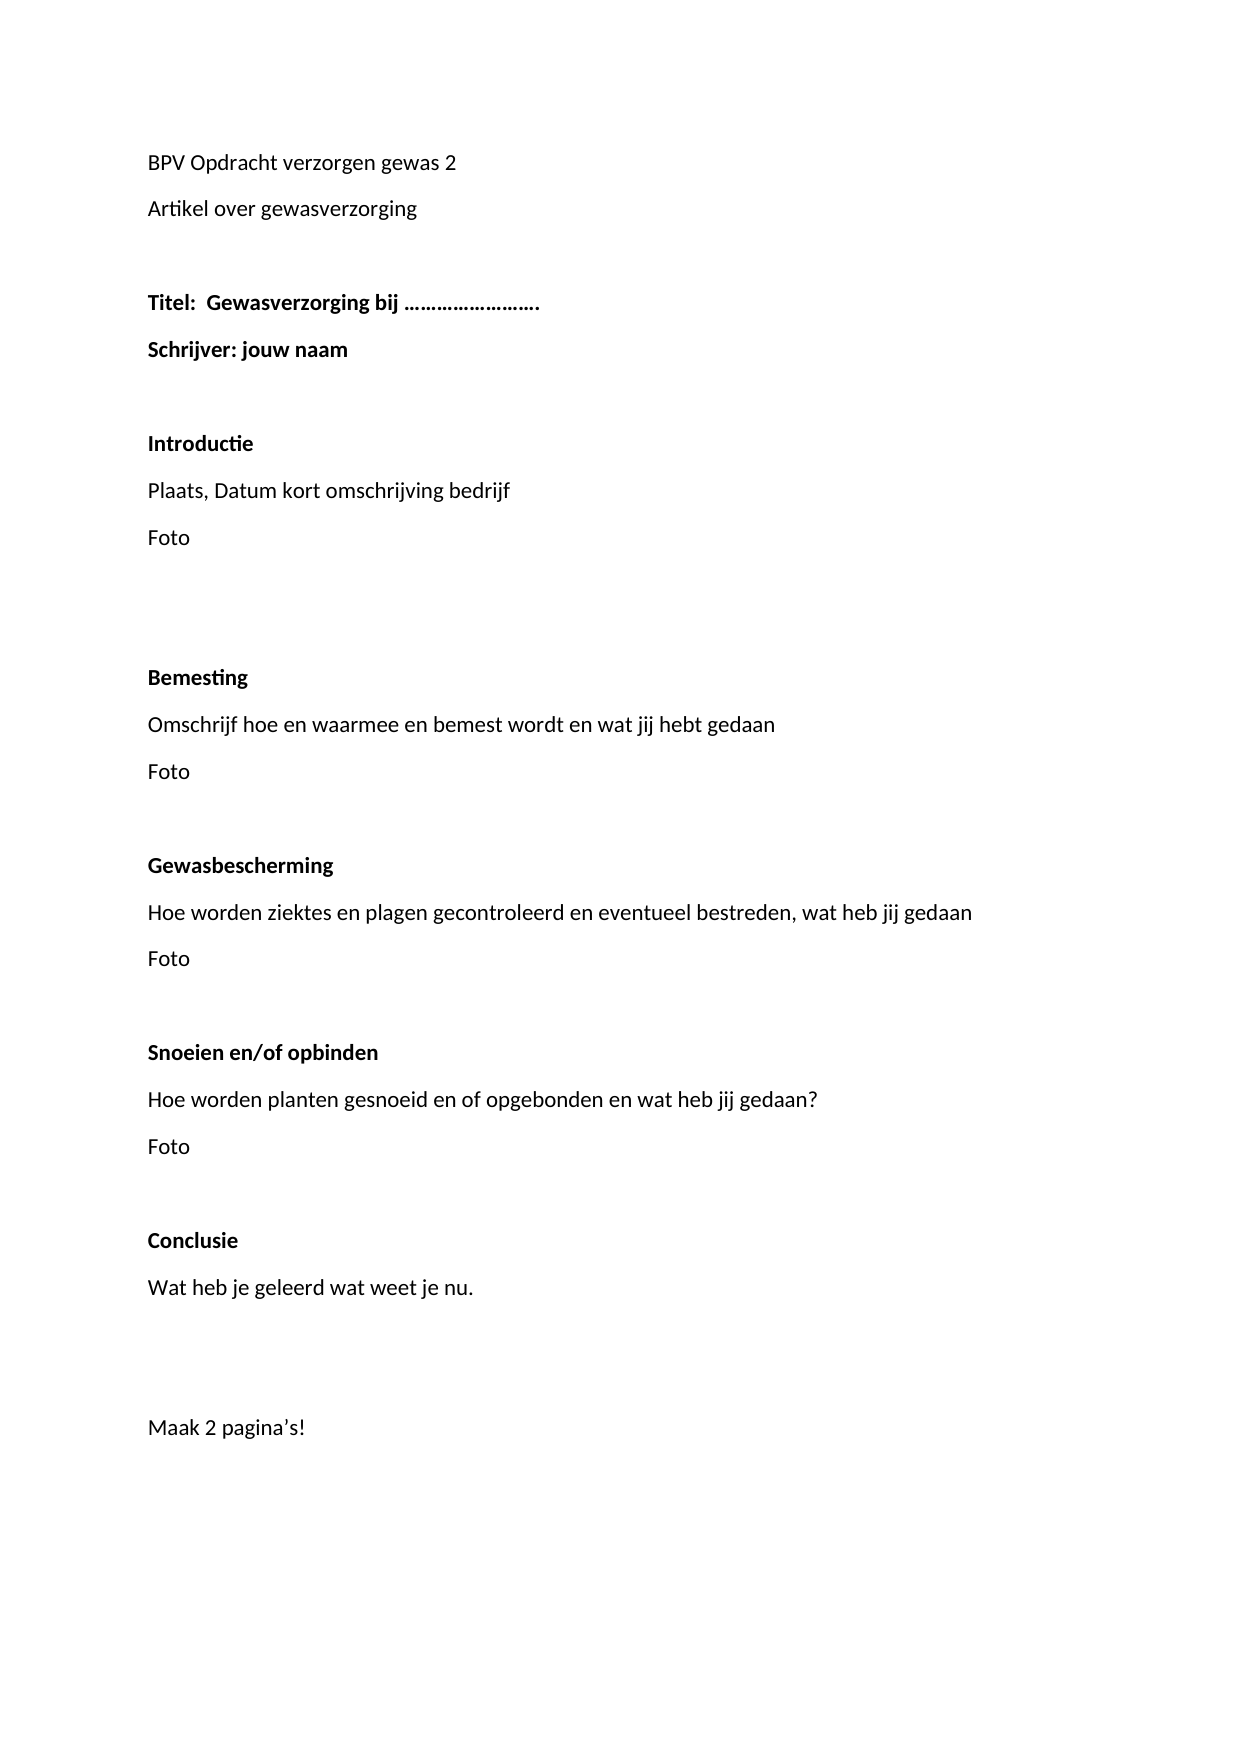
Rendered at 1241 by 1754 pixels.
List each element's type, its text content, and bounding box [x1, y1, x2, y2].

text BPV Opdracht verzorgen gewas 2 [148, 148, 1093, 176]
text Snoeien en/of opbinden [148, 1038, 1093, 1066]
text Maak 2 pagina’s! [148, 1413, 1093, 1441]
text Schrijver: jouw naam [148, 335, 1093, 363]
text Artikel over gewasverzorging [148, 194, 1093, 222]
text Introductie [148, 429, 1093, 457]
text Wat heb je geleerd wat weet je nu. [148, 1273, 1093, 1301]
text Bemesting [148, 663, 1093, 691]
text Foto [148, 757, 1093, 785]
text Foto [148, 1132, 1093, 1160]
text Titel: Gewasverzorging bij ……………………. [148, 288, 1093, 316]
text Conclusie [148, 1226, 1093, 1254]
text Foto [148, 944, 1093, 972]
text Gewasbescherming [148, 851, 1093, 879]
text Foto [148, 523, 1093, 551]
text Hoe worden ziektes en plagen gecontroleerd en eventueel bestreden, wat heb jij gedaan [148, 898, 1093, 926]
text Omschrijf hoe en waarmee en bemest wordt en wat jij hebt gedaan [148, 710, 1093, 738]
text Hoe worden planten gesnoeid en of opgebonden en wat heb jij gedaan? [148, 1085, 1093, 1113]
text Plaats, Datum kort omschrijving bedrijf [148, 476, 1093, 504]
